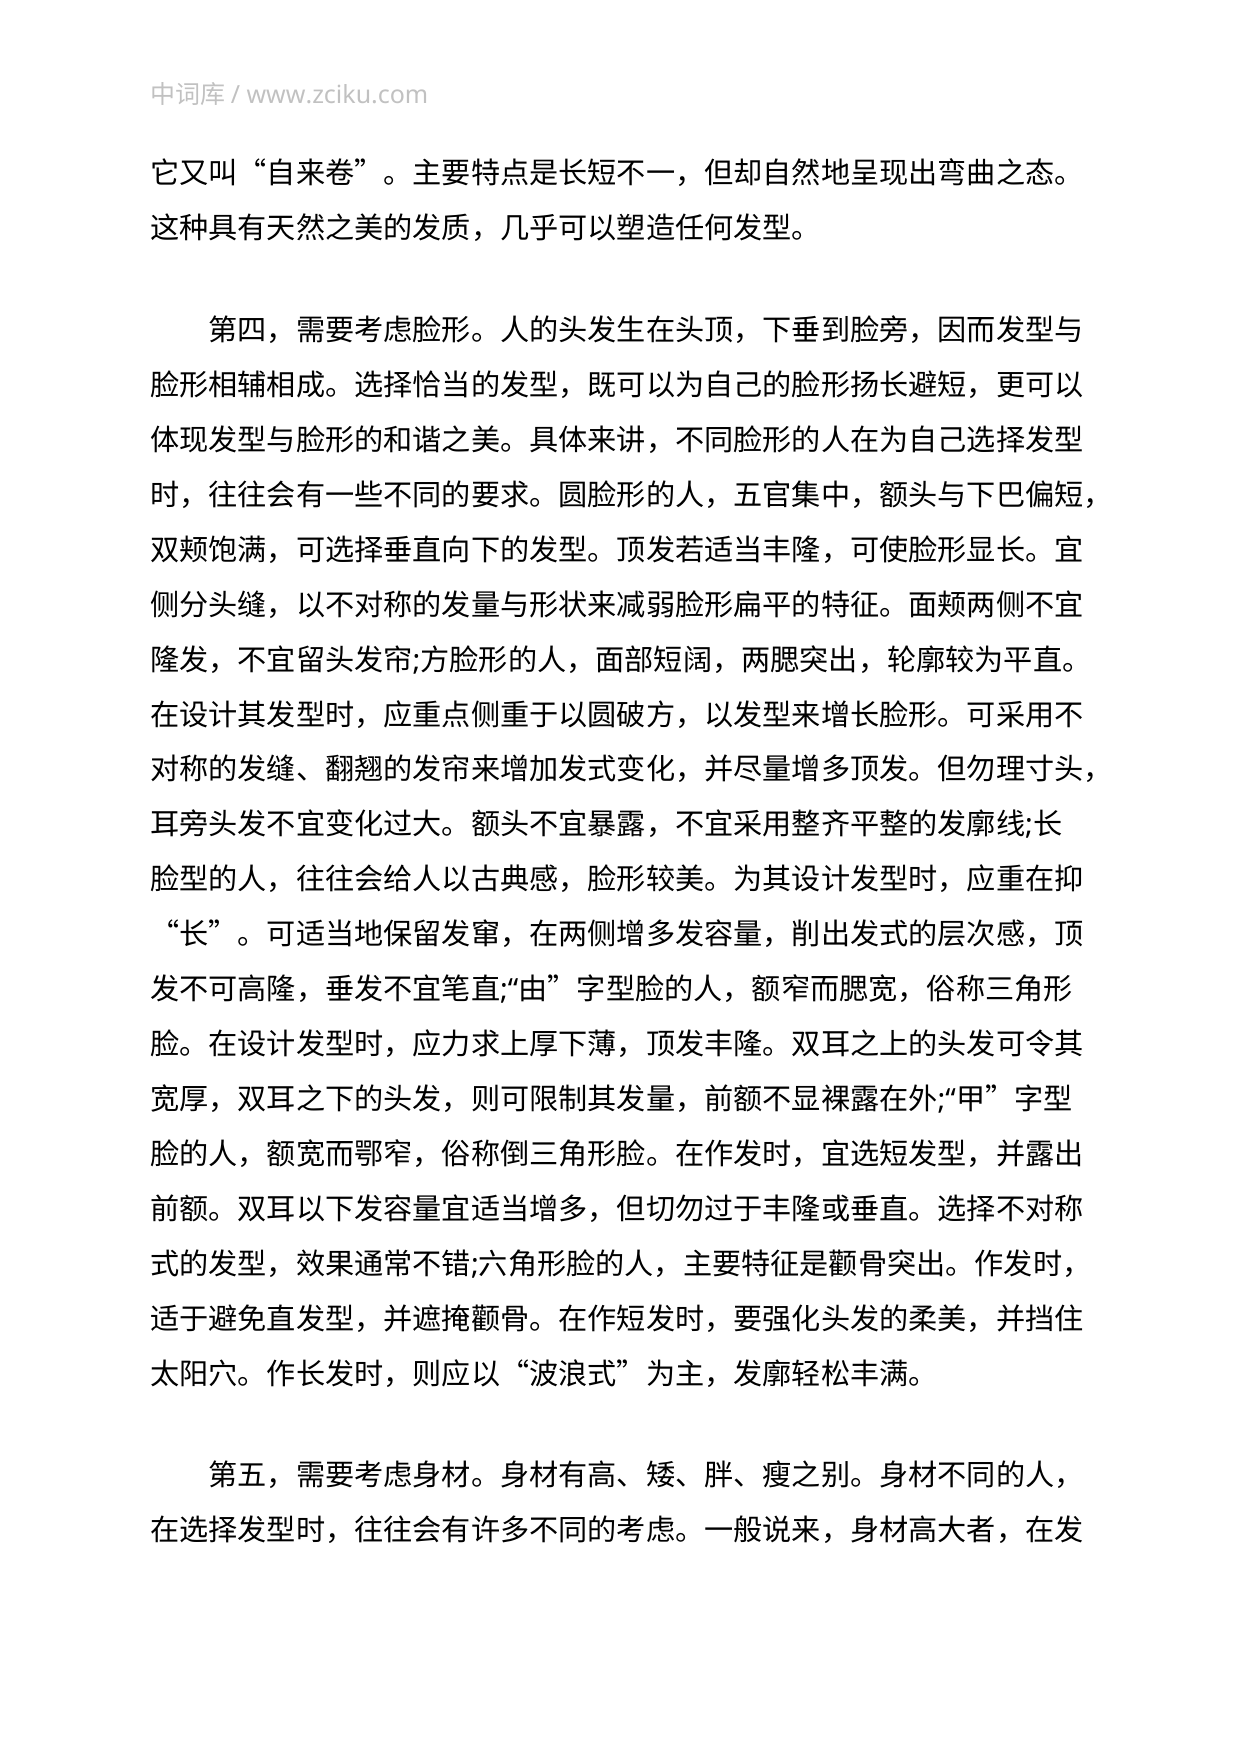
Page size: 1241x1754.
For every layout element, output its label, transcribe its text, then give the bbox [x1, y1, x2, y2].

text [150, 150, 1090, 247]
text 第四，需要考虑脸形。人的头发生在头顶，下垂到脸旁，因而发型与脸形相辅相成。选择恰当的发型，既可以为自己的脸形扬长避短，更可以体现发型与脸形的和谐之美。具体来讲，不同脸形的人在为自己选择发型时，往往会有一些不同的要求。圆脸形的人，五官集中，额头与下巴偏短，双颊饱满，可选择垂直向下的发型。顶发若适当丰隆，可使脸形显长。宜侧分头缝，以不对称的发量与形状来减弱脸形扁平的特征。面颊两侧不宜隆发，不宜留头发帘;方脸形的人，面部短阔，两腮突出，轮廓较为平直。在设计其发型时，应重点侧重于以圆破方，以发型来增长脸形。可采用不对称的发缝、翻翘的发帘来增加发式变化，并尽量增多顶发。但勿理寸头，耳旁头发不宜变化过大。额头不宜暴露，不宜采用整齐平整的发廓线;长脸型的人，往往会给人以古典感，脸形较美。为其设计发型时，应重在抑“长”。可适当地保留发窜，在两侧增多发容量，削出发式的层次感，顶发不可高隆，垂发不宜笔直;“由”字型脸的人，额窄而腮宽，俗称三角形脸。在设计发型时，应力求上厚下薄，顶发丰隆。双耳之上的头发可令其宽厚，双耳之下的头发，则可限制其发量，前额不显裸露在外;“甲”字型脸的人，额宽而鄂窄，俗称倒三角形脸。在作发时，宜选短发型，并露出前额。双耳以下发容量宜适当增多，但切勿过于丰隆或垂直。选择不对称式的发型，效果通常不错;六角形脸的人，主要特征是颧骨突出。作发时，适于避免直发型，并遮掩颧骨。在作短发时，要强化头发的柔美，并挡住太阳穴。作长发时，则应以“波浪式”为主，发廓轻松丰满。 [150, 307, 1090, 1392]
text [150, 1452, 1090, 1549]
